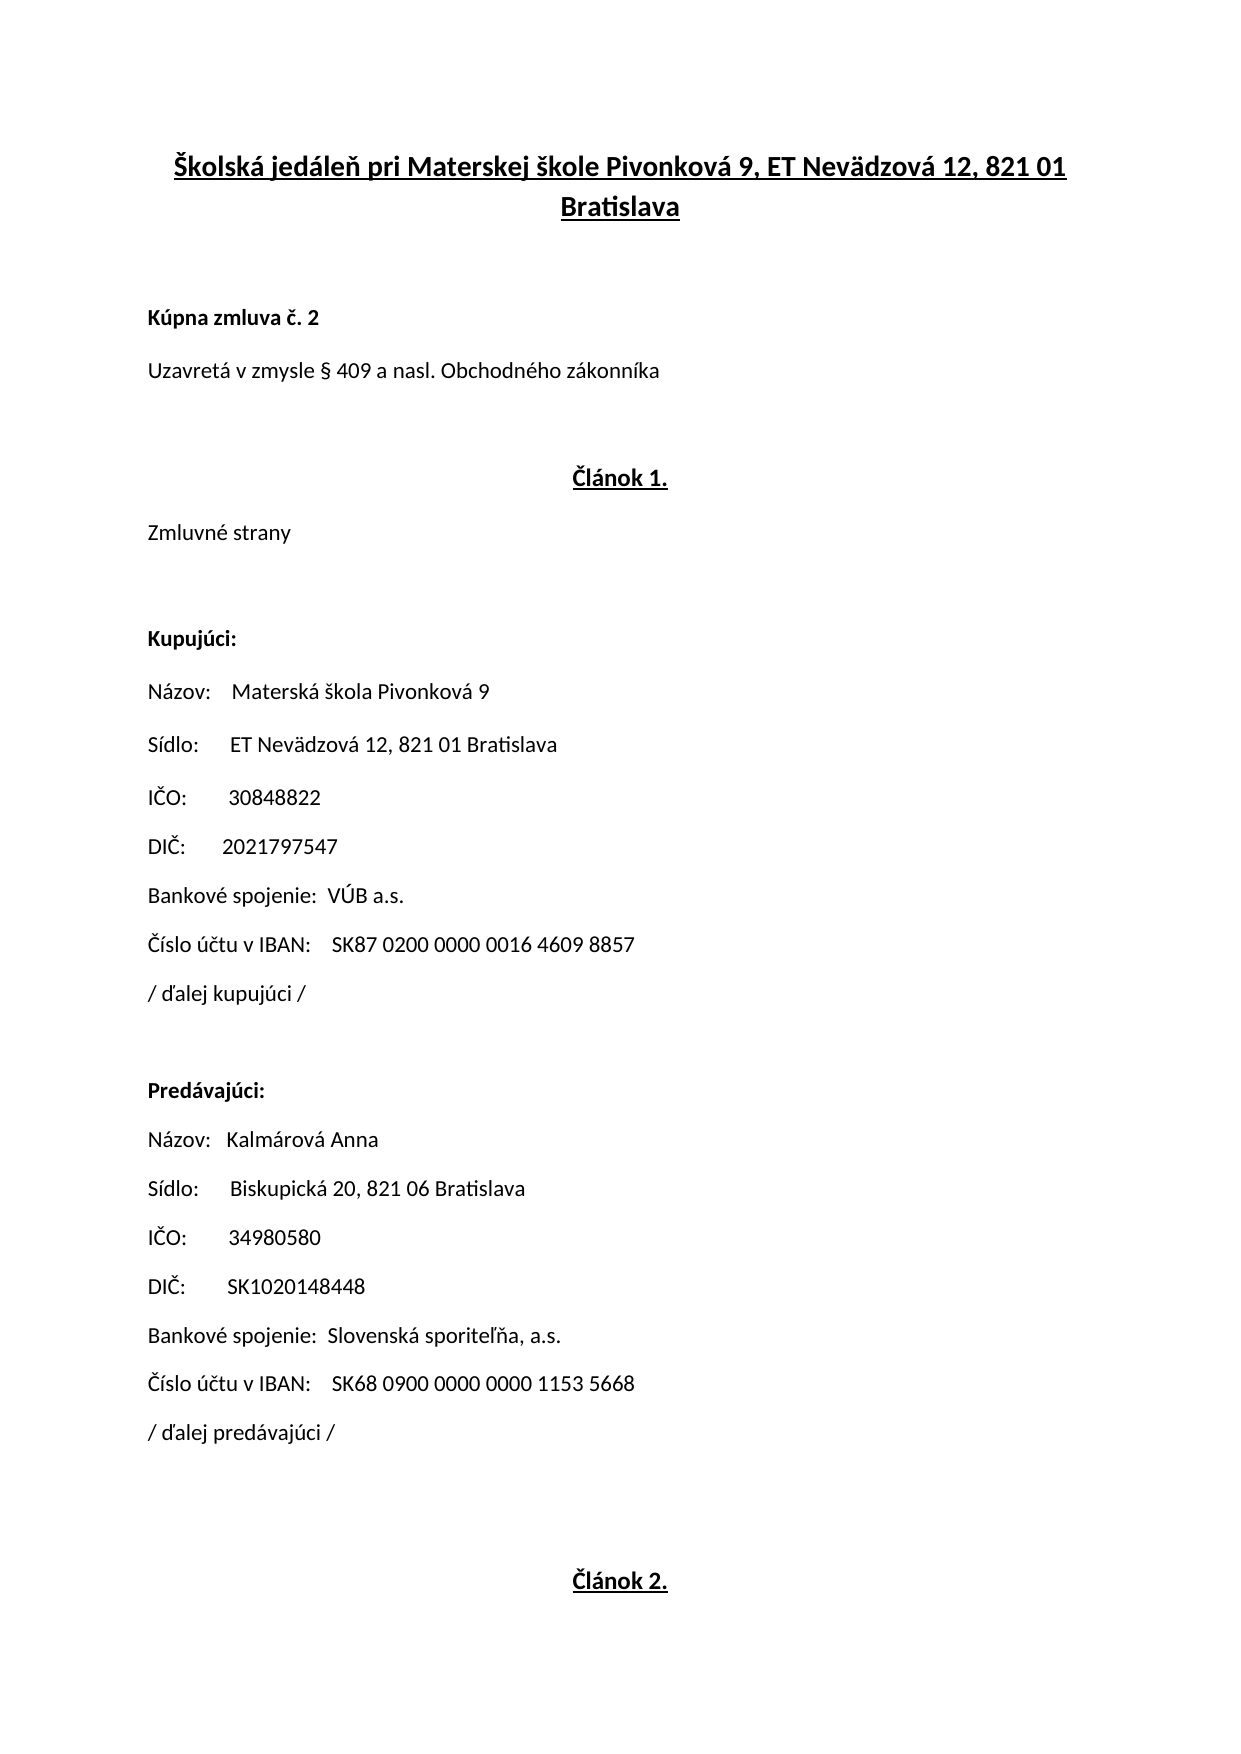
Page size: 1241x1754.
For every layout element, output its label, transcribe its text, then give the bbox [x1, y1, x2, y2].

text DIČ: SK1020148448 [148, 1272, 1093, 1300]
text Uzavretá v zmysle § 409 a nasl. Obchodného zákonníka [148, 356, 1093, 384]
text Číslo účtu v IBAN: SK68 0900 0000 0000 1153 5668 [148, 1369, 1093, 1398]
text Zmluvné strany [148, 518, 1093, 546]
text Predávajúci: [148, 1076, 1093, 1104]
text Sídlo: ET Nevädzová 12, 821 01 Bratislava [148, 730, 1093, 758]
text IČO: 30848822 [148, 783, 1093, 811]
text / ďalej predávajúci / [148, 1418, 1093, 1446]
text / ďalej kupujúci / [148, 979, 1093, 1007]
text Sídlo: Biskupická 20, 821 06 Bratislava [148, 1174, 1093, 1202]
text Článok 1. [148, 462, 1093, 493]
text Kúpna zmluva č. 2 [148, 303, 1093, 331]
text DIČ: 2021797547 [148, 832, 1093, 860]
text Číslo účtu v IBAN: SK87 0200 0000 0016 4609 8857 [148, 930, 1093, 958]
text Článok 2. [148, 1565, 1093, 1596]
text Názov: Kalmárová Anna [148, 1125, 1093, 1153]
text Bankové spojenie: Slovenská sporiteľňa, a.s. [148, 1321, 1093, 1349]
text IČO: 34980580 [148, 1223, 1093, 1251]
text Kupujúci: [148, 624, 1093, 652]
text Názov: Materská škola Pivonková 9 [148, 677, 1093, 705]
text Školská jedáleň pri Materskej škole Pivonková 9, ET Nevädzová 12, 821 01 Bratislava [148, 148, 1093, 224]
text Bankové spojenie: VÚB a.s. [148, 881, 1093, 909]
